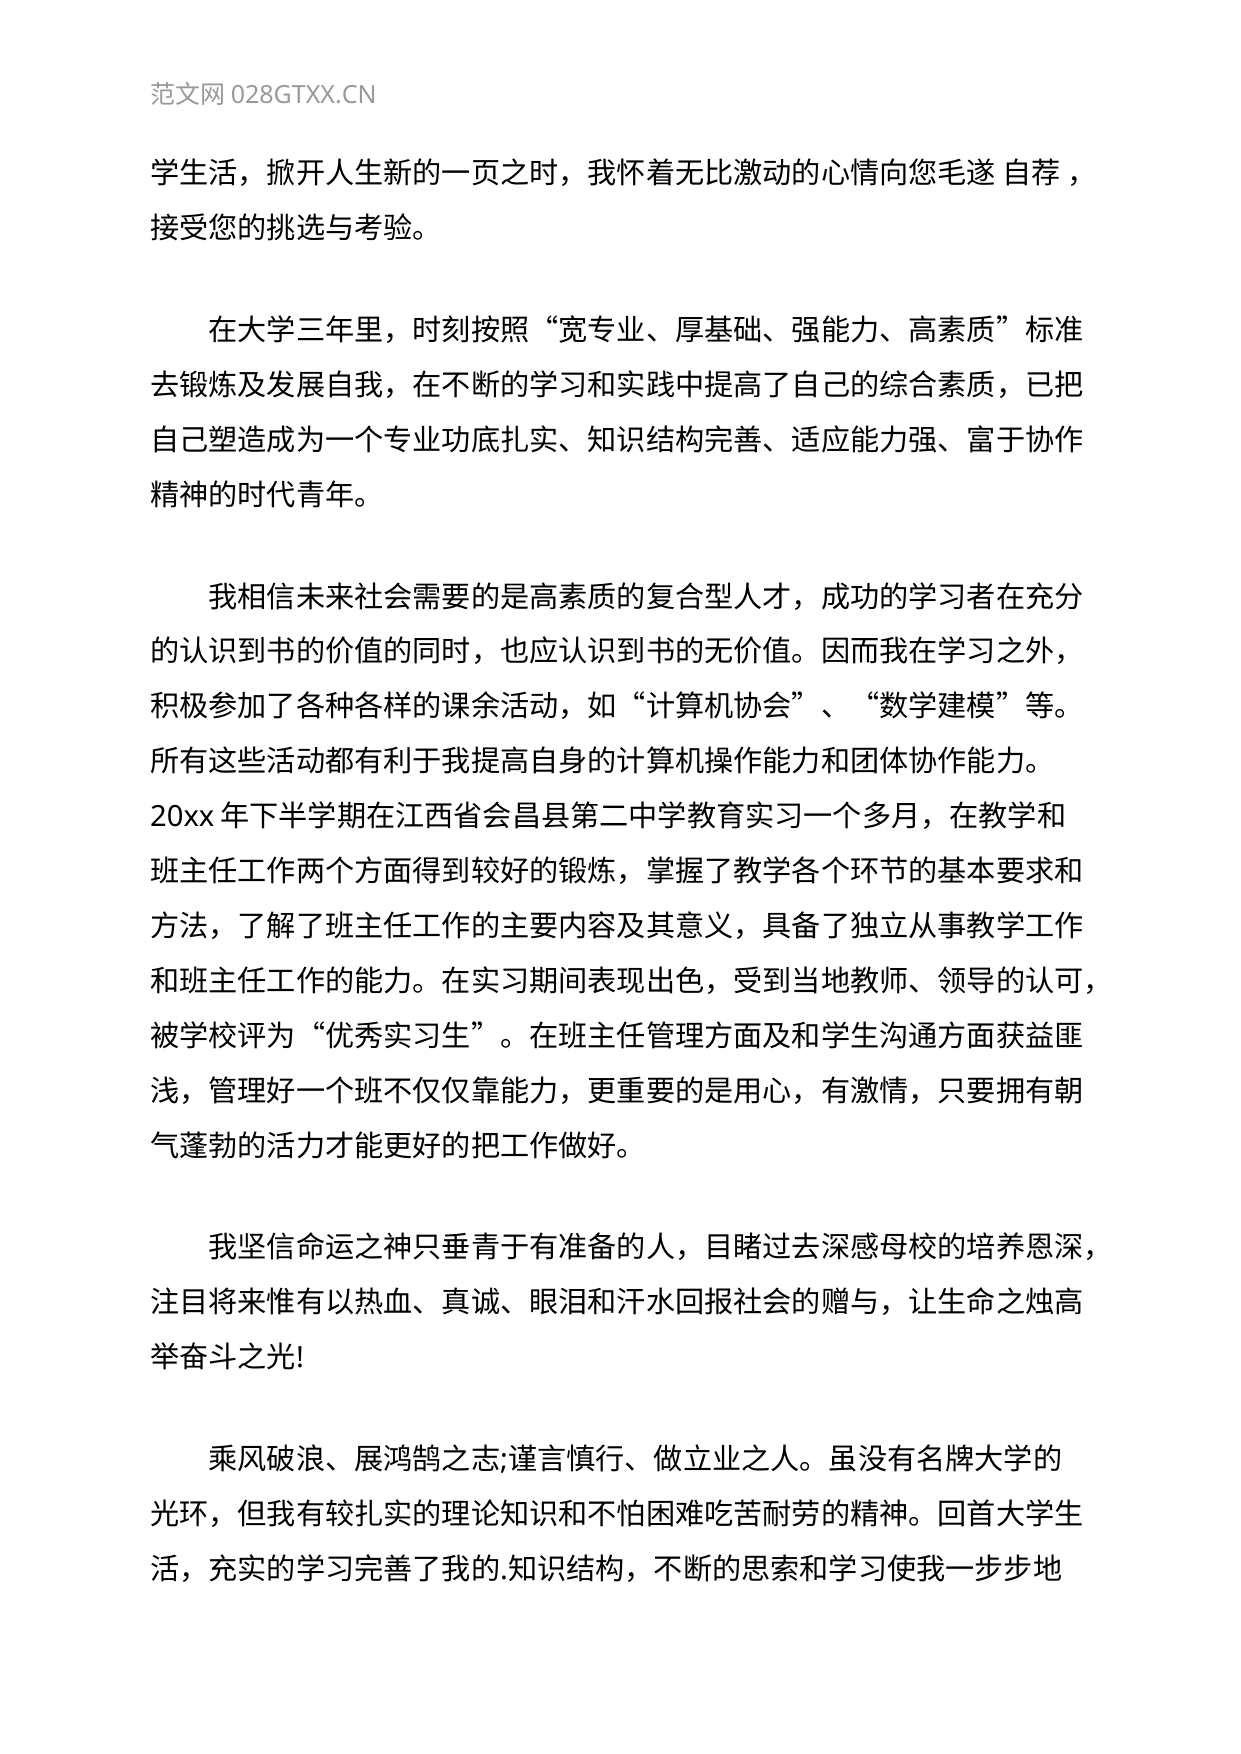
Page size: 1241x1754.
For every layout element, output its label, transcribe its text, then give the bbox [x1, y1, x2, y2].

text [150, 150, 1090, 247]
text 在大学三年里，时刻按照“宽专业、厚基础、强能力、高素质”标准去锻炼及发展自我，在不断的学习和实践中提高了自己的综合素质，已把自己塑造成为一个专业功底扎实、知识结构完善、适应能力强、富于协作精神的时代青年。 [150, 307, 1090, 514]
text 我坚信命运之神只垂青于有准备的人，目睹过去深感母校的培养恩深，注目将来惟有以热血、真诚、眼泪和汗水回报社会的赠与，让生命之烛高举奋斗之光! [150, 1224, 1090, 1376]
text 我相信未来社会需要的是高素质的复合型人才，成功的学习者在充分的认识到书的价值的同时，也应认识到书的无价值。因而我在学习之外，积极参加了各种各样的课余活动，如“计算机协会”、“数学建模”等。所有这些活动都有利于我提高自身的计算机操作能力和团体协作能力。20xx年下半学期在江西省会昌县第二中学教育实习一个多月，在教学和班主任工作两个方面得到较好的锻炼，掌握了教学各个环节的基本要求和方法，了解了班主任工作的主要内容及其意义，具备了独立从事教学工作和班主任工作的能力。在实习期间表现出色，受到当地教师、领导的认可，被学校评为“优秀实习生”。在班主任管理方面及和学生沟通方面获益匪浅，管理好一个班不仅仅靠能力，更重要的是用心，有激情，只要拥有朝气蓬勃的活力才能更好的把工作做好。 [150, 573, 1090, 1164]
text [150, 1436, 1090, 1588]
